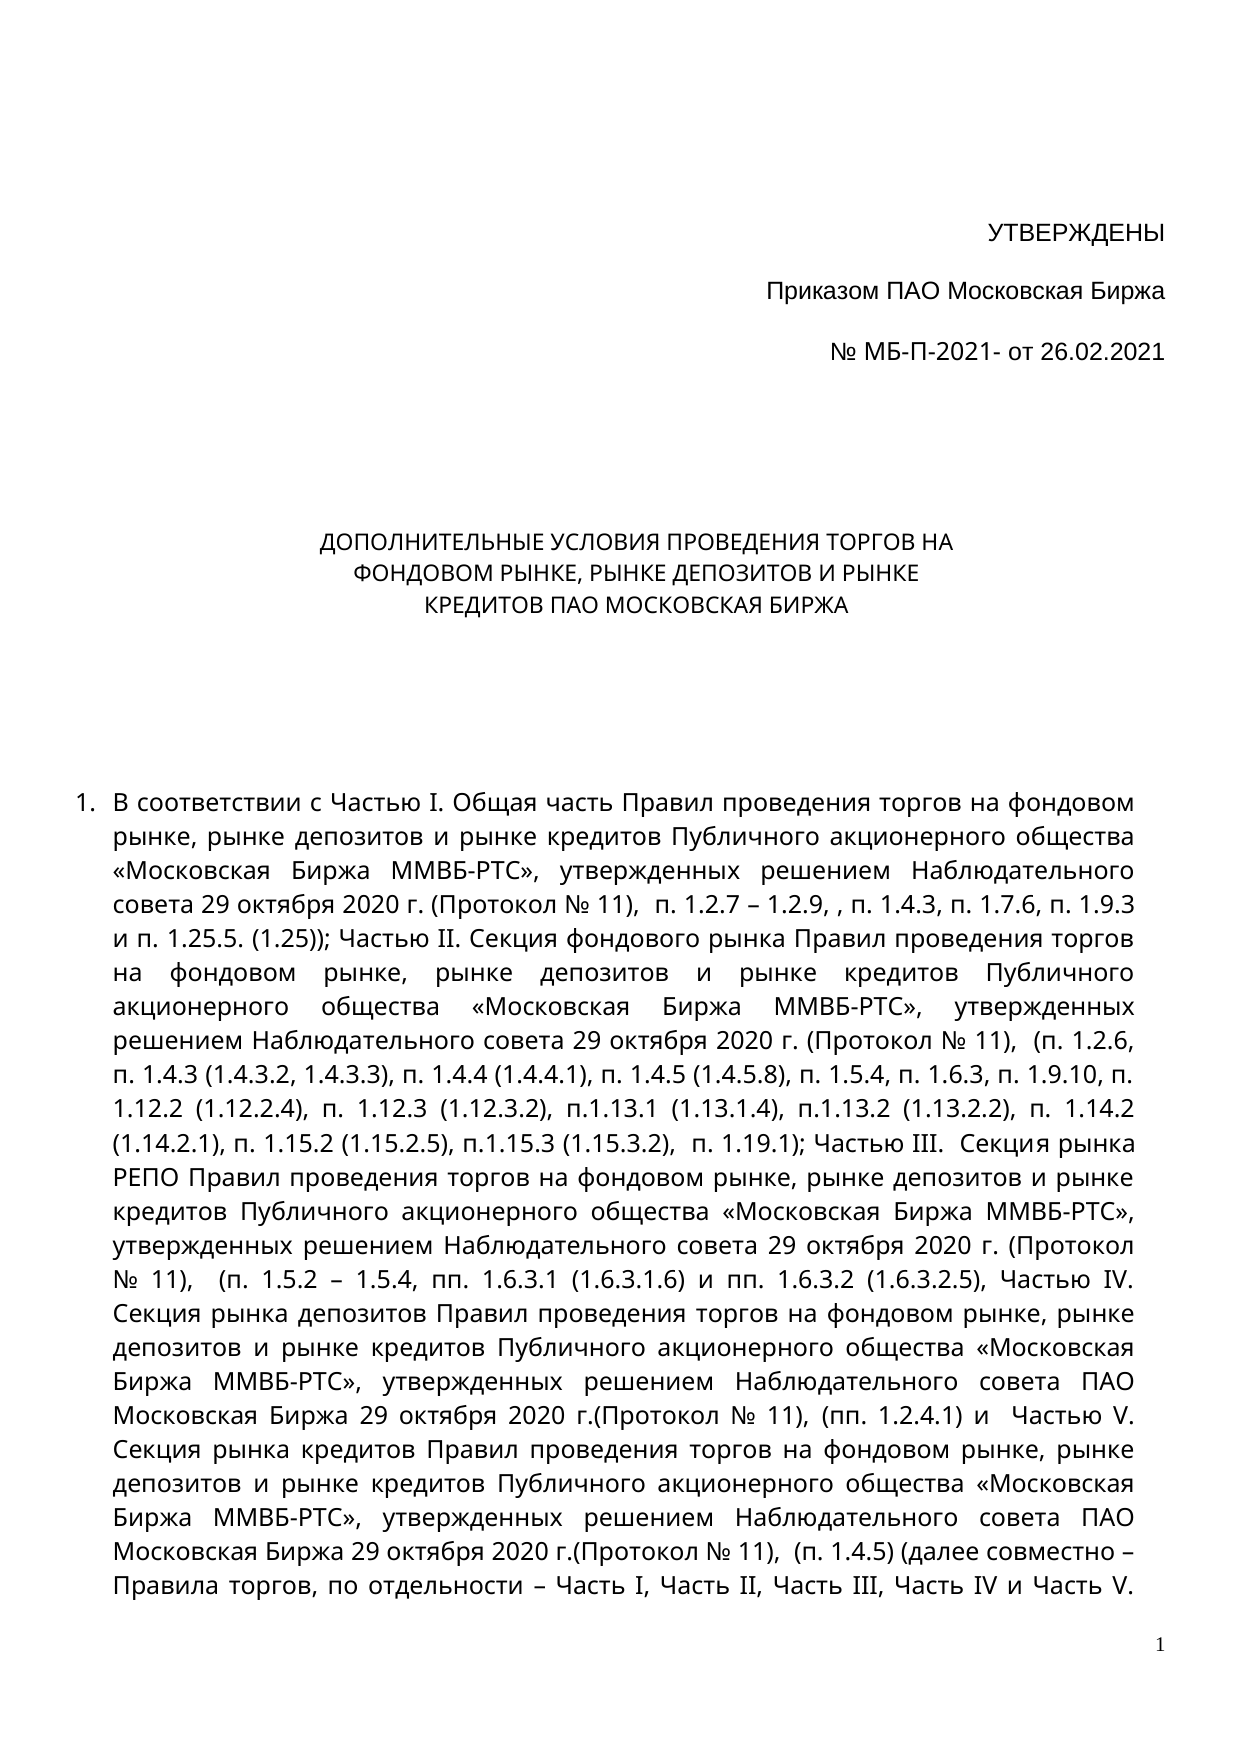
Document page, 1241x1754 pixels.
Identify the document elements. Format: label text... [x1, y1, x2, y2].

text № МБ-П-2021- от 26.02.2021 [547, 333, 1165, 367]
text Дополнительные условия проведения торгов на фондовом рынке, РЫНКЕ ДЕПОЗИТОВ и рынке кредитов ПАО Московская Биржа [297, 526, 976, 620]
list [75, 784, 1136, 1602]
text УТВЕРЖДЕНЫ [547, 194, 1165, 247]
text Приказом ПАО Московская Биржа [547, 276, 1165, 304]
